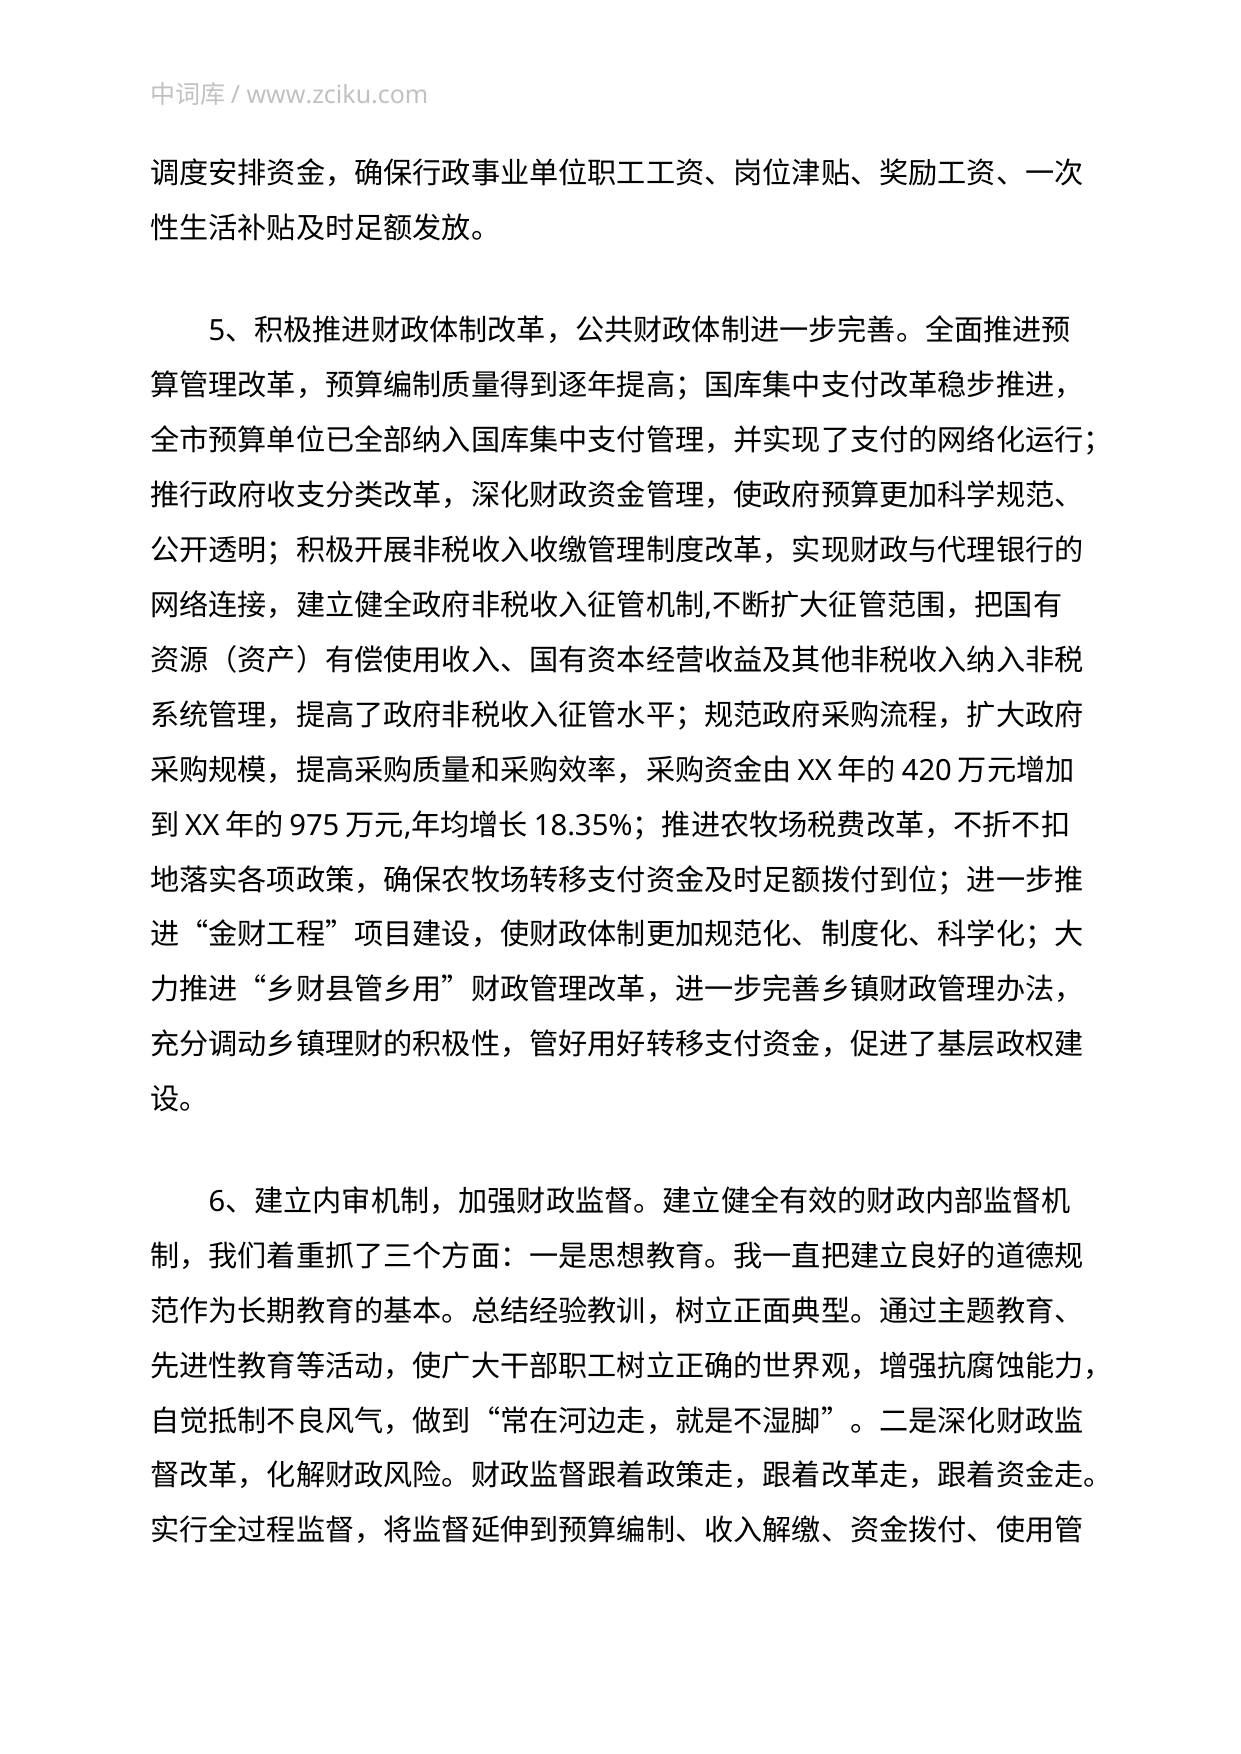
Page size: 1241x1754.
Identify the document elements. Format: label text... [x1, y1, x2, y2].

text 5、积极推进财政体制改革，公共财政体制进一步完善。全面推进预算管理改革，预算编制质量得到逐年提高；国库集中支付改革稳步推进，全市预算单位已全部纳入国库集中支付管理，并实现了支付的网络化运行；推行政府收支分类改革，深化财政资金管理，使政府预算更加科学规范、公开透明；积极开展非税收入收缴管理制度改革，实现财政与代理银行的网络连接，建立健全政府非税收入征管机制,不断扩大征管范围，把国有资源（资产）有偿使用收入、国有资本经营收益及其他非税收入纳入非税系统管理，提高了政府非税收入征管水平；规范政府采购流程，扩大政府采购规模，提高采购质量和采购效率，采购资金由XX年的420万元增加到XX年的975万元,年均增长18.35%；推进农牧场税费改革，不折不扣地落实各项政策，确保农牧场转移支付资金及时足额拨付到位；进一步推进“金财工程”项目建设，使财政体制更加规范化、制度化、科学化；大力推进“乡财县管乡用”财政管理改革，进一步完善乡镇财政管理办法，充分调动乡镇理财的积极性，管好用好转移支付资金，促进了基层政权建设。 [150, 307, 1090, 1118]
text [150, 150, 1090, 247]
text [150, 1177, 1090, 1549]
